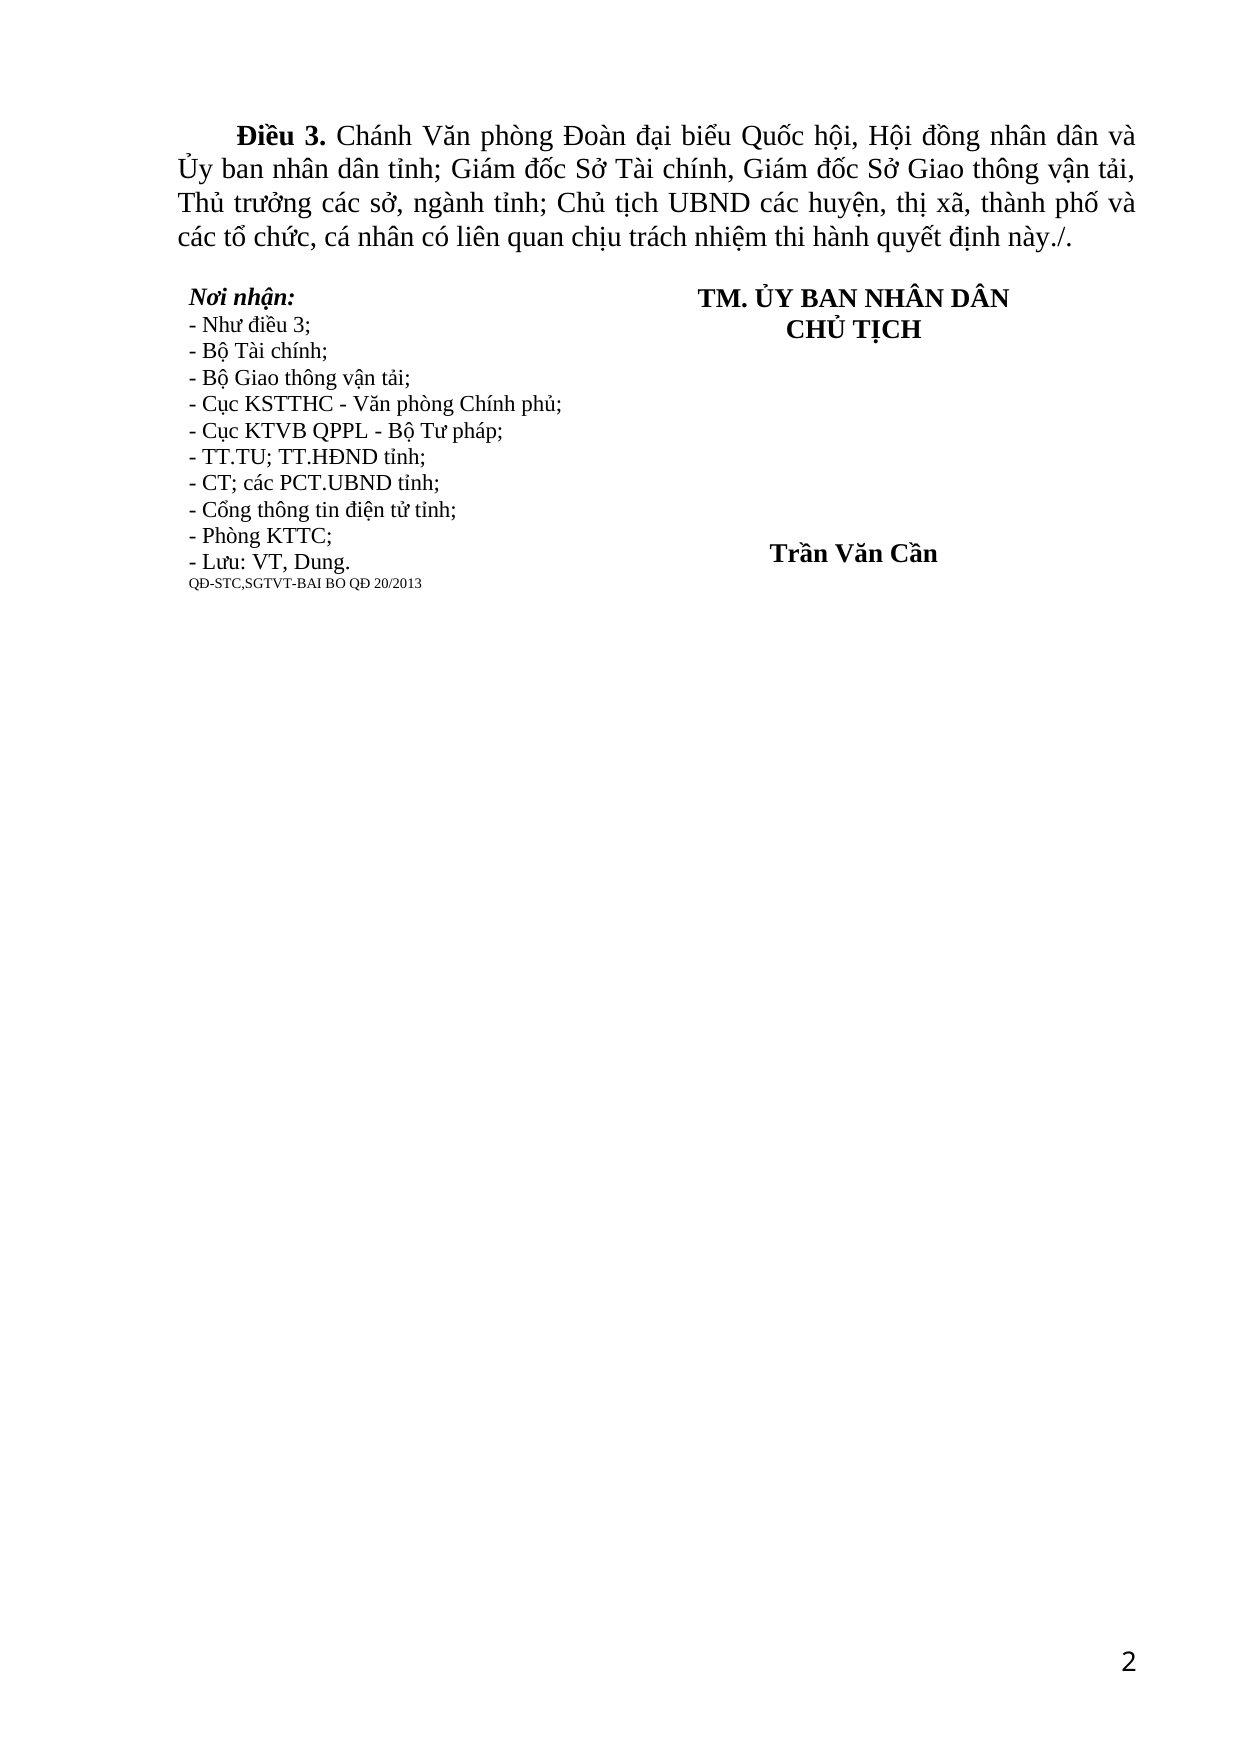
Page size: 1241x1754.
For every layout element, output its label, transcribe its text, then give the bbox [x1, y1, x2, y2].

table_header Nơi nhận: - Như điều 3; - Bộ Tài chính; - Bộ Giao thông vận tải; - Cục KSTTHC - Văn phòng Chính phủ; - Cục KTVB QPPL - Bộ Tư pháp; - TT.TU; TT.HĐND tỉnh; - CT; các PCT.UBND tỉnh; - Cổng thông tin điện tử tỉnh; - Phòng KTTC; - Lưu: VT, Dung. QĐ-STC,SGTVT-BAI BO QĐ 20/2013 [177, 270, 620, 592]
text Điều 3. Chánh Văn phòng Đoàn đại biểu Quốc hội, Hội đồng nhân dân và Ủy ban nhân dân tỉnh; Giám đốc Sở Tài chính, Giám đốc Sở Giao thông vận tải, Thủ trưởng các sở, ngành tỉnh; Chủ tịch UBND các huyện, thị xã, thành phố và các tổ chức, cá nhân có liên quan chịu trách nhiệm thi hành quyết định này./. [177, 118, 1137, 252]
table_header TM. ỦY BAN NHÂN DÂN CHỦ TỊCH Trần Văn Cần [620, 270, 1104, 592]
